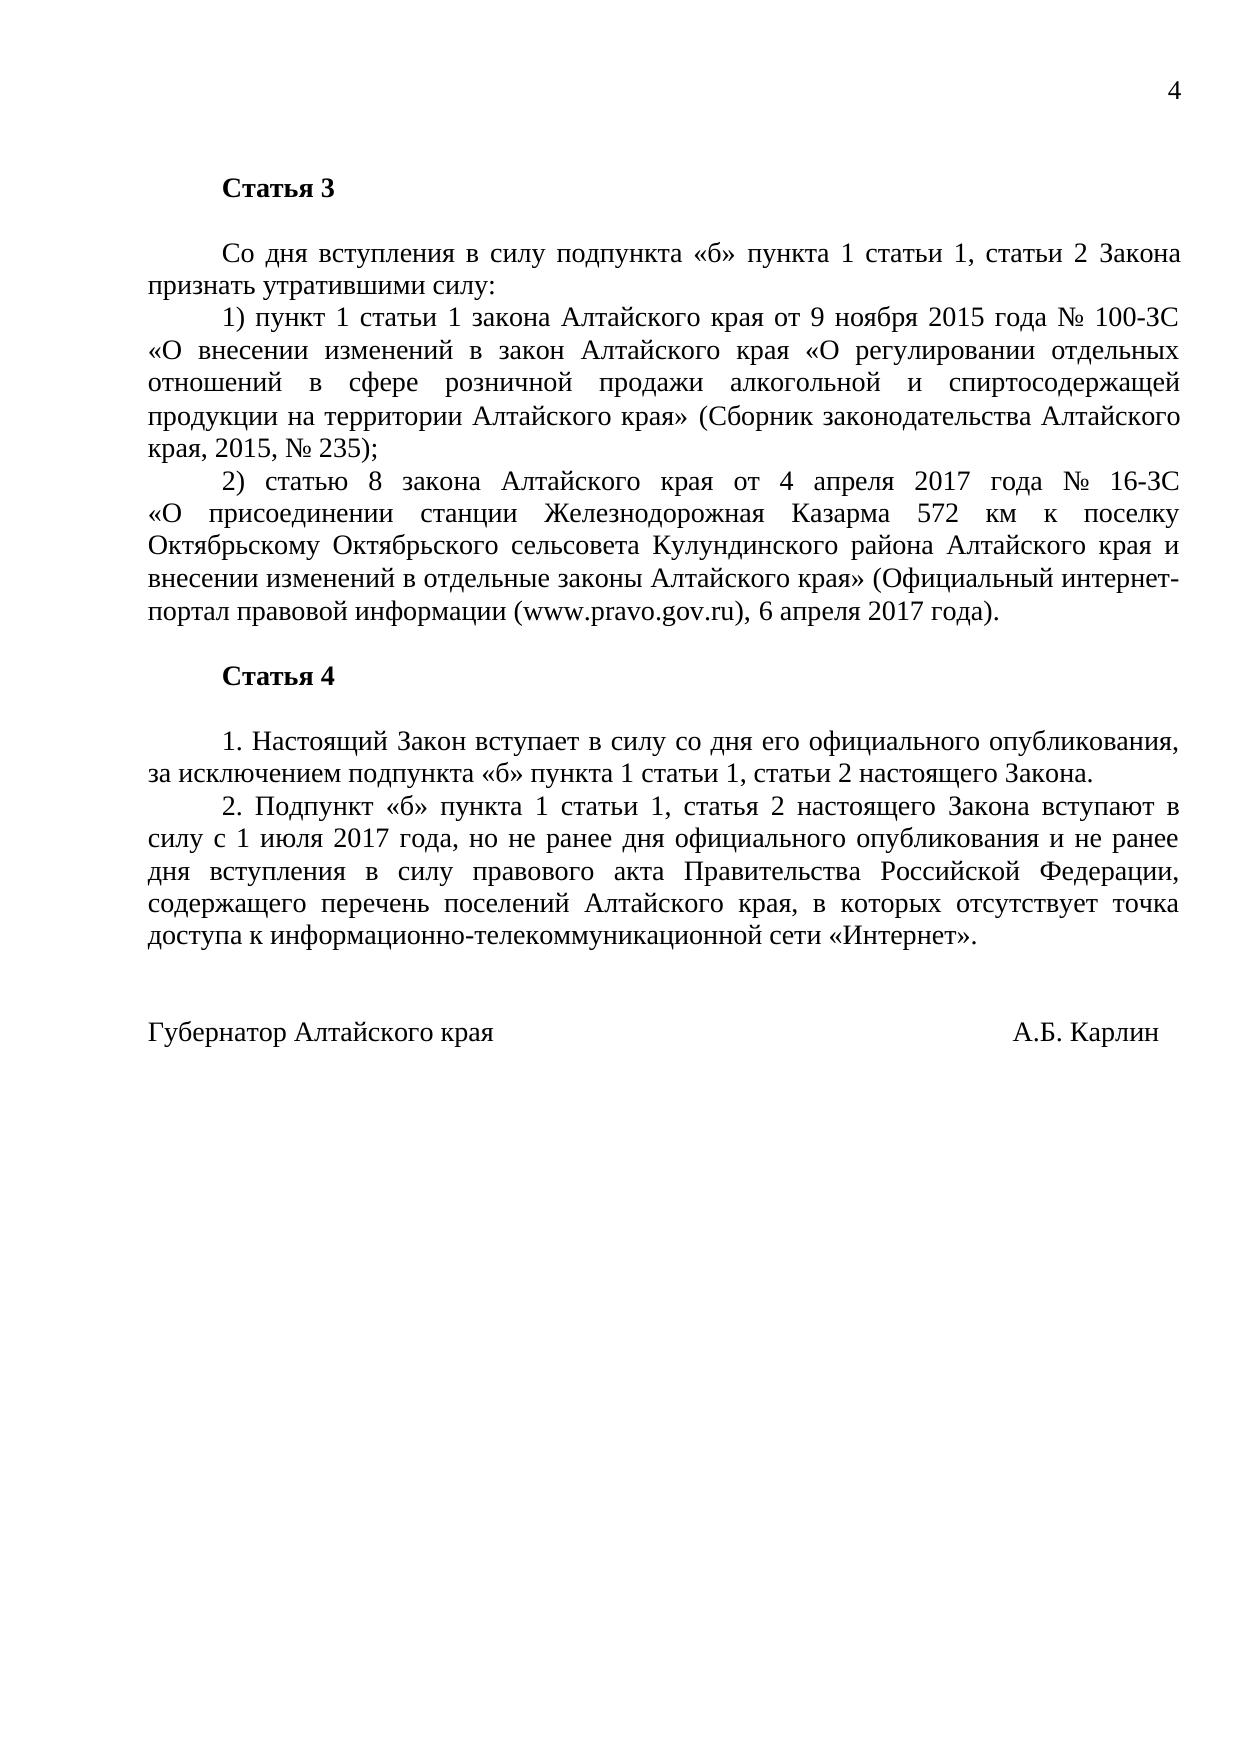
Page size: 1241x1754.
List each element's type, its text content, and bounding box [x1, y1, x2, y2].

text 2) статью 8 закона Алтайского края от 4 апреля 2017 года № 16-ЗС «О присоединении станции Железнодорожная Казарма 572 км к поселку Октябрьскому Октябрьского сельсовета Кулундинского района Алтайского края и внесении изменений в отдельные законы Алтайского края» (Официальный интернет-портал правовой информации (www.pravo.gov.ru), 6 апреля 2017 года). [148, 464, 1181, 627]
text 2. Подпункт «б» пункта 1 статьи 1, статья 2 настоящего Закона вступают в силу с 1 июля 2017 года, но не ранее дня официального опубликования и не ранее дня вступления в силу правового акта Правительства Российской Федерации, содержащего перечень поселений Алтайского края, в которых отсутствует точка доступа к информационно-телекоммуникационной сети «Интернет». [148, 789, 1181, 951]
text Статья 4 [148, 659, 1181, 692]
list 1. Настоящий Закон вступает в силу со дня его официального опубликования, за исключением подпункта «б» пункта 1 статьи 1, статьи 2 настоящего Закона. [148, 724, 1181, 789]
text Губернатор Алтайского края А.Б. Карлин [148, 1016, 1181, 1048]
text Статья 3 [148, 171, 1181, 203]
text 1) пункт 1 статьи 1 закона Алтайского края от 9 ноября 2015 года № 100-ЗС «О внесении изменений в закон Алтайского края «О регулировании отдельных отношений в сфере розничной продажи алкогольной и спиртосодержащей продукции на территории Алтайского края» (Сборник законодательства Алтайского края, 2015, № 235); [148, 301, 1181, 464]
text Со дня вступления в силу подпункта «б» пункта 1 статьи 1, статьи 2 Закона признать утратившими силу: [148, 236, 1181, 301]
